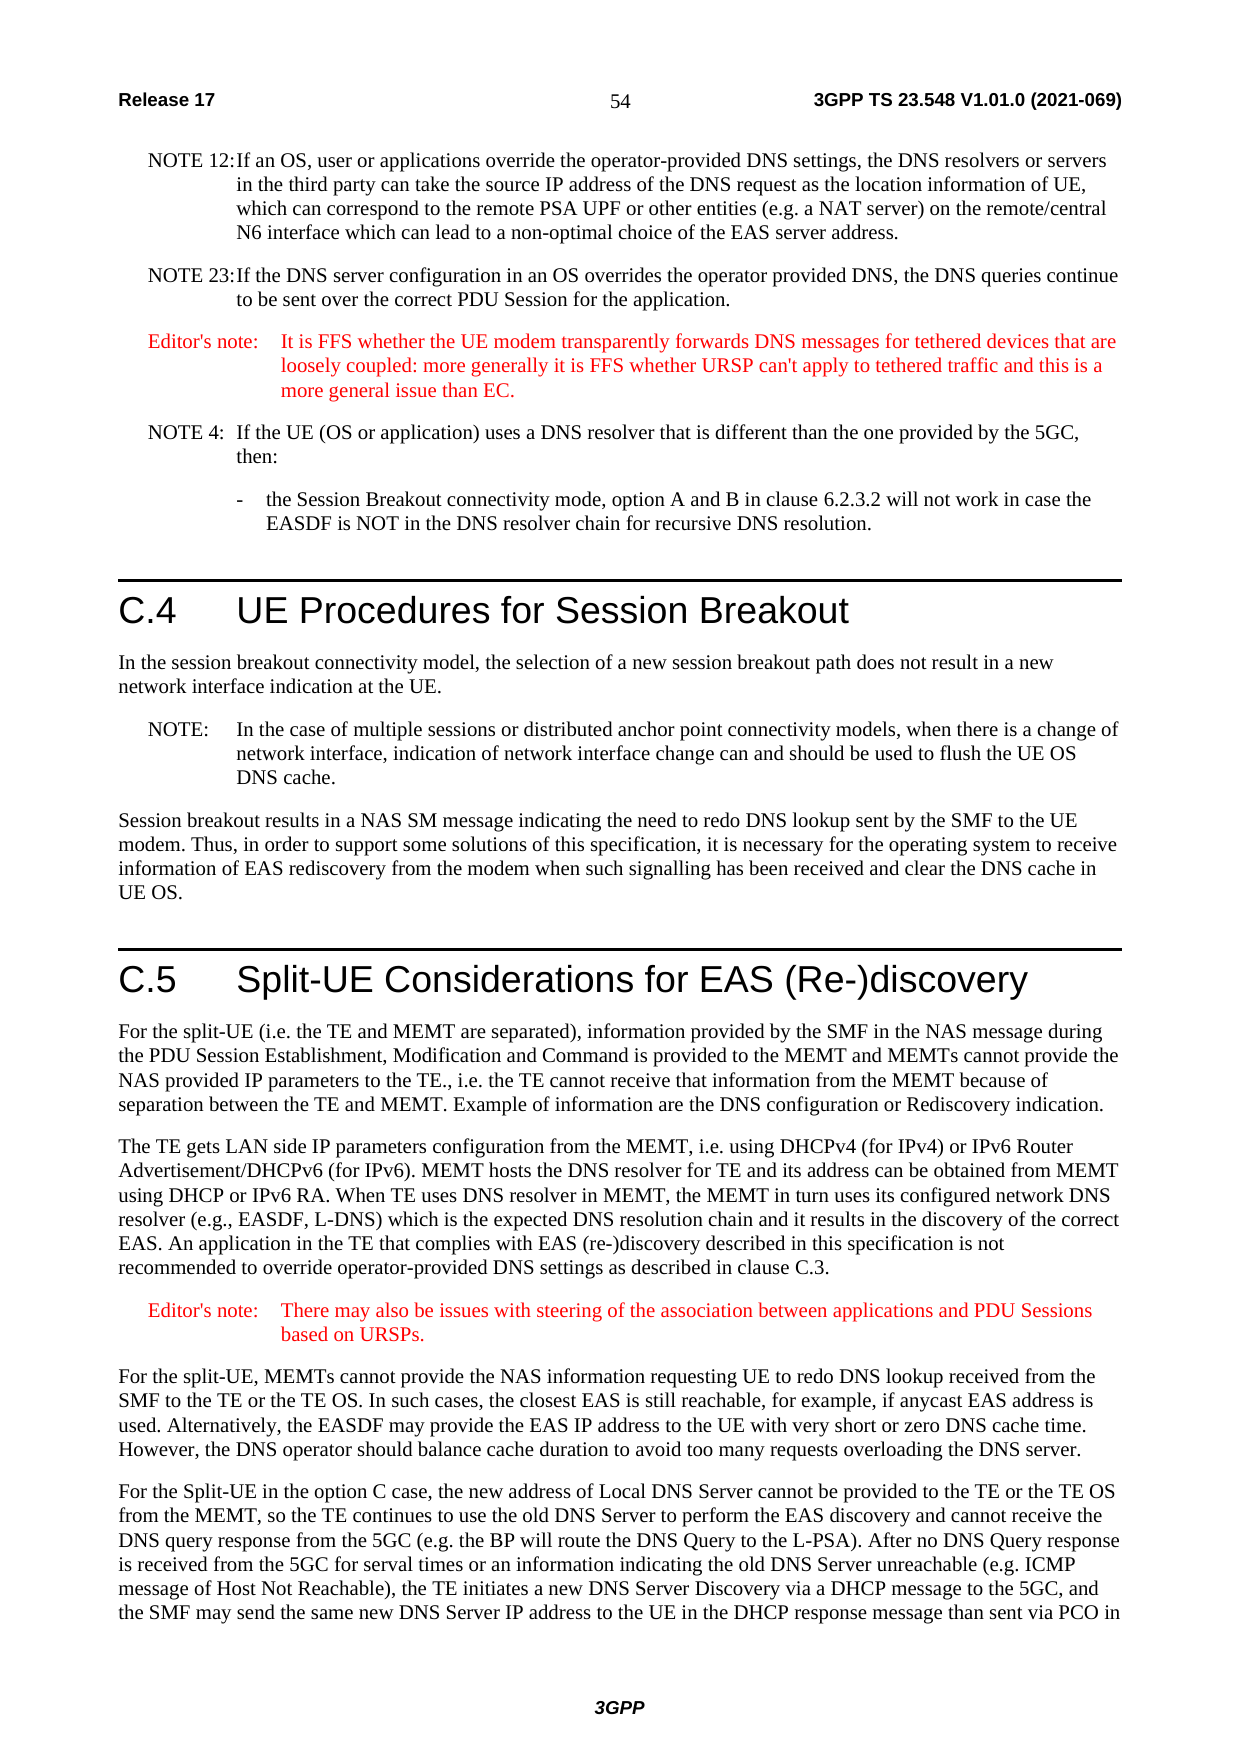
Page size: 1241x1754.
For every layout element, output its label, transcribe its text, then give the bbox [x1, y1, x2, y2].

subtitle C.4 UE Procedures for Session Breakout [118, 582, 1122, 632]
text NOTE 4: If the UE (OS or application) uses a DNS resolver that is different than the one provided by the 5GC, then: [148, 420, 1122, 468]
text Editor's note: It is FFS whether the UE modem transparently forwards DNS messages for tethered devices that are loosely coupled: more generally it is FFS whether URSP can't apply to tethered traffic and this is a more general issue than EC. [148, 329, 1122, 402]
text NOTE : If an OS, user or applications override the operator-provided DNS settings, the DNS resolvers or servers in the third party can take the source IP address of the DNS request as the location information of UE, which can correspond to the remote PSA UPF or other entities (e.g. a NAT server) on the remote/central N6 interface which can lead to a non-optimal choice of the EAS server address. [148, 147, 1122, 244]
text Session breakout results in a NAS SM message indicating the need to redo DNS lookup sent by the SMF to the UE modem. Thus, in order to support some solutions of this specification, it is necessary for the operating system to receive information of EAS rediscovery from the modem when such signalling has been received and clear the DNS cache in UE OS. [118, 808, 1122, 904]
text The TE gets LAN side IP parameters configuration from the , i.e. using DHCPv4 (for IPv4) or IPv6 Router Advertisement/DHCPv6 (for IPv6). hosts the DNS resolver for TE and its address can be obtained from using DHCP or IPv6 RA. When TE uses DNS resolver in , the in turn uses its configured network DNS resolver (e.g., EASDF, L-DNS) which is the expected DNS resolution chain and it results in the discovery of the correct EAS. An application in the TE that complies with EAS (re-)discovery described in this specification is not recommended to override operator-provided DNS settings as described in clause C.3. [118, 1134, 1122, 1279]
text - the Session Breakout connectivity mode, option A and B in clause 6.2.3.2 will not work in case the EASDF is NOT in the DNS resolver chain for recursive DNS resolution. [236, 487, 1122, 535]
text In the session breakout connectivity model, the selection of a new session breakout path does not result in a new network interface indication at the UE. [118, 650, 1122, 698]
text For the split-UE (i.e. the TE and are separated), information provided by the SMF in the NAS message during the PDU Session Establishment, Modification and Command is provided to the and s cannot provide the NAS provided IP parameters to the TE i.e. the TE cannot receive that information from the because of separation between the TE and . Example of information are the DNS configuration or Rediscovery indication. [118, 1019, 1122, 1116]
text NOTE: In the case of multiple sessions or distributed anchor point connectivity models, when there is a change of network interface, indication of network interface change can and should be used to flush the UE OS DNS cache. [148, 717, 1122, 789]
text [118, 1479, 1122, 1624]
text For the split-UE, s cannot provide the NAS information requesting UE to redo DNS lookup received from the SMF to the TE or the TE OS. In such cases, the closest EAS is still reachable, for example, if anycast EAS address is used. Alternatively, the EASDF may provide the EAS IP address to the UE with very short or zero DNS cache time. However, the DNS operator should balance cache duration to avoid too many requests overloading the DNS server. [118, 1364, 1122, 1461]
subtitle C.5 Split-UE Considerations for EAS (Re-)discovery [118, 951, 1122, 1001]
text NOTE : If the DNS server configuration in a OS overrides the operator provided DNS, the DNS queries continue to be sent over the correct PDU Session for the application. [148, 262, 1122, 311]
text Editor's note: There may also be issues with steering of the association between applications and PDU Sessions based on URSPs. [148, 1297, 1122, 1346]
